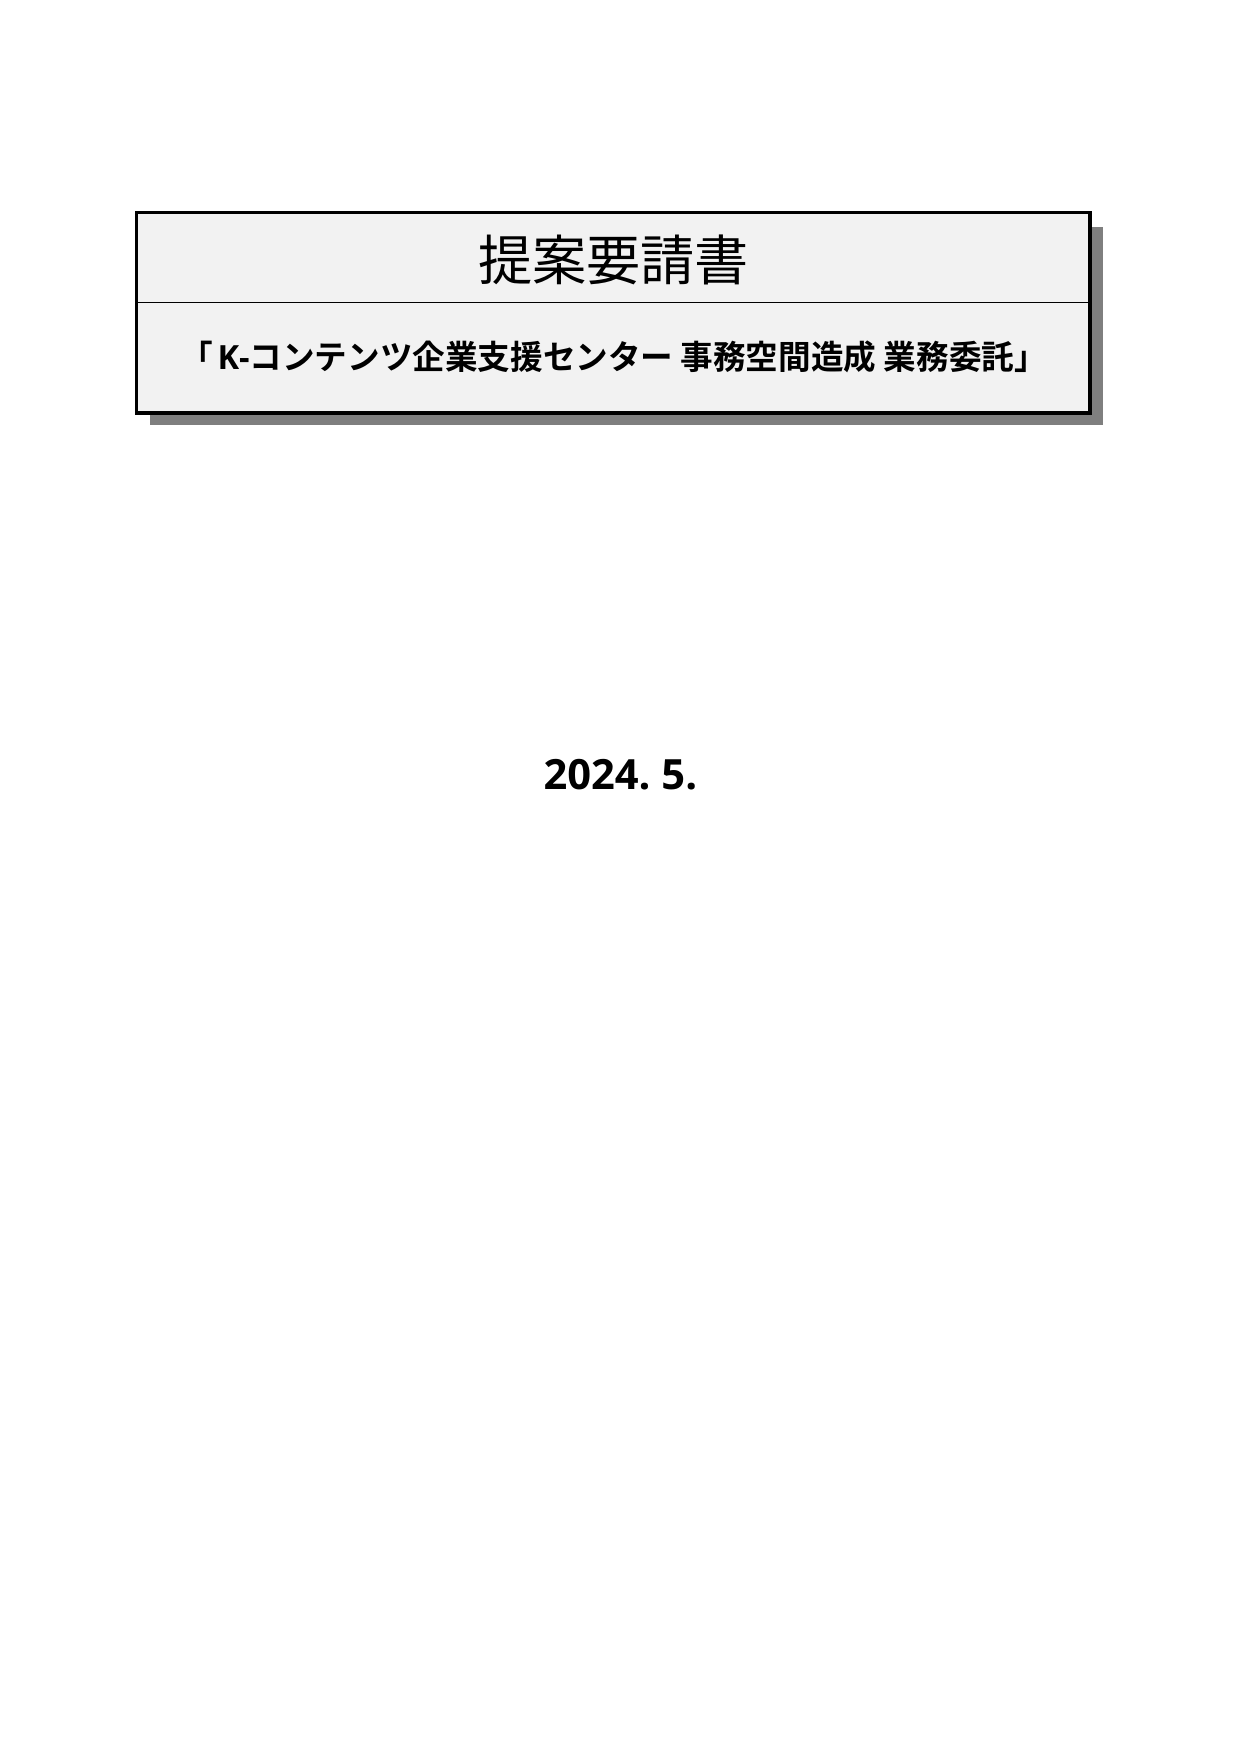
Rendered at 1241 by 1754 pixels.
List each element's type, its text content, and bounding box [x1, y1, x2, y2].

table_cell 「 K-コンテンツ企業支援センター 事務空間造成 業務委託」 [138, 303, 1088, 411]
table_cell [1092, 227, 1103, 411]
table_cell [137, 415, 150, 425]
table_cell [150, 411, 1103, 425]
table_header [1092, 211, 1103, 227]
text 2024. 5. [112, 744, 1128, 801]
table_header 提案要請書 [138, 214, 1088, 302]
